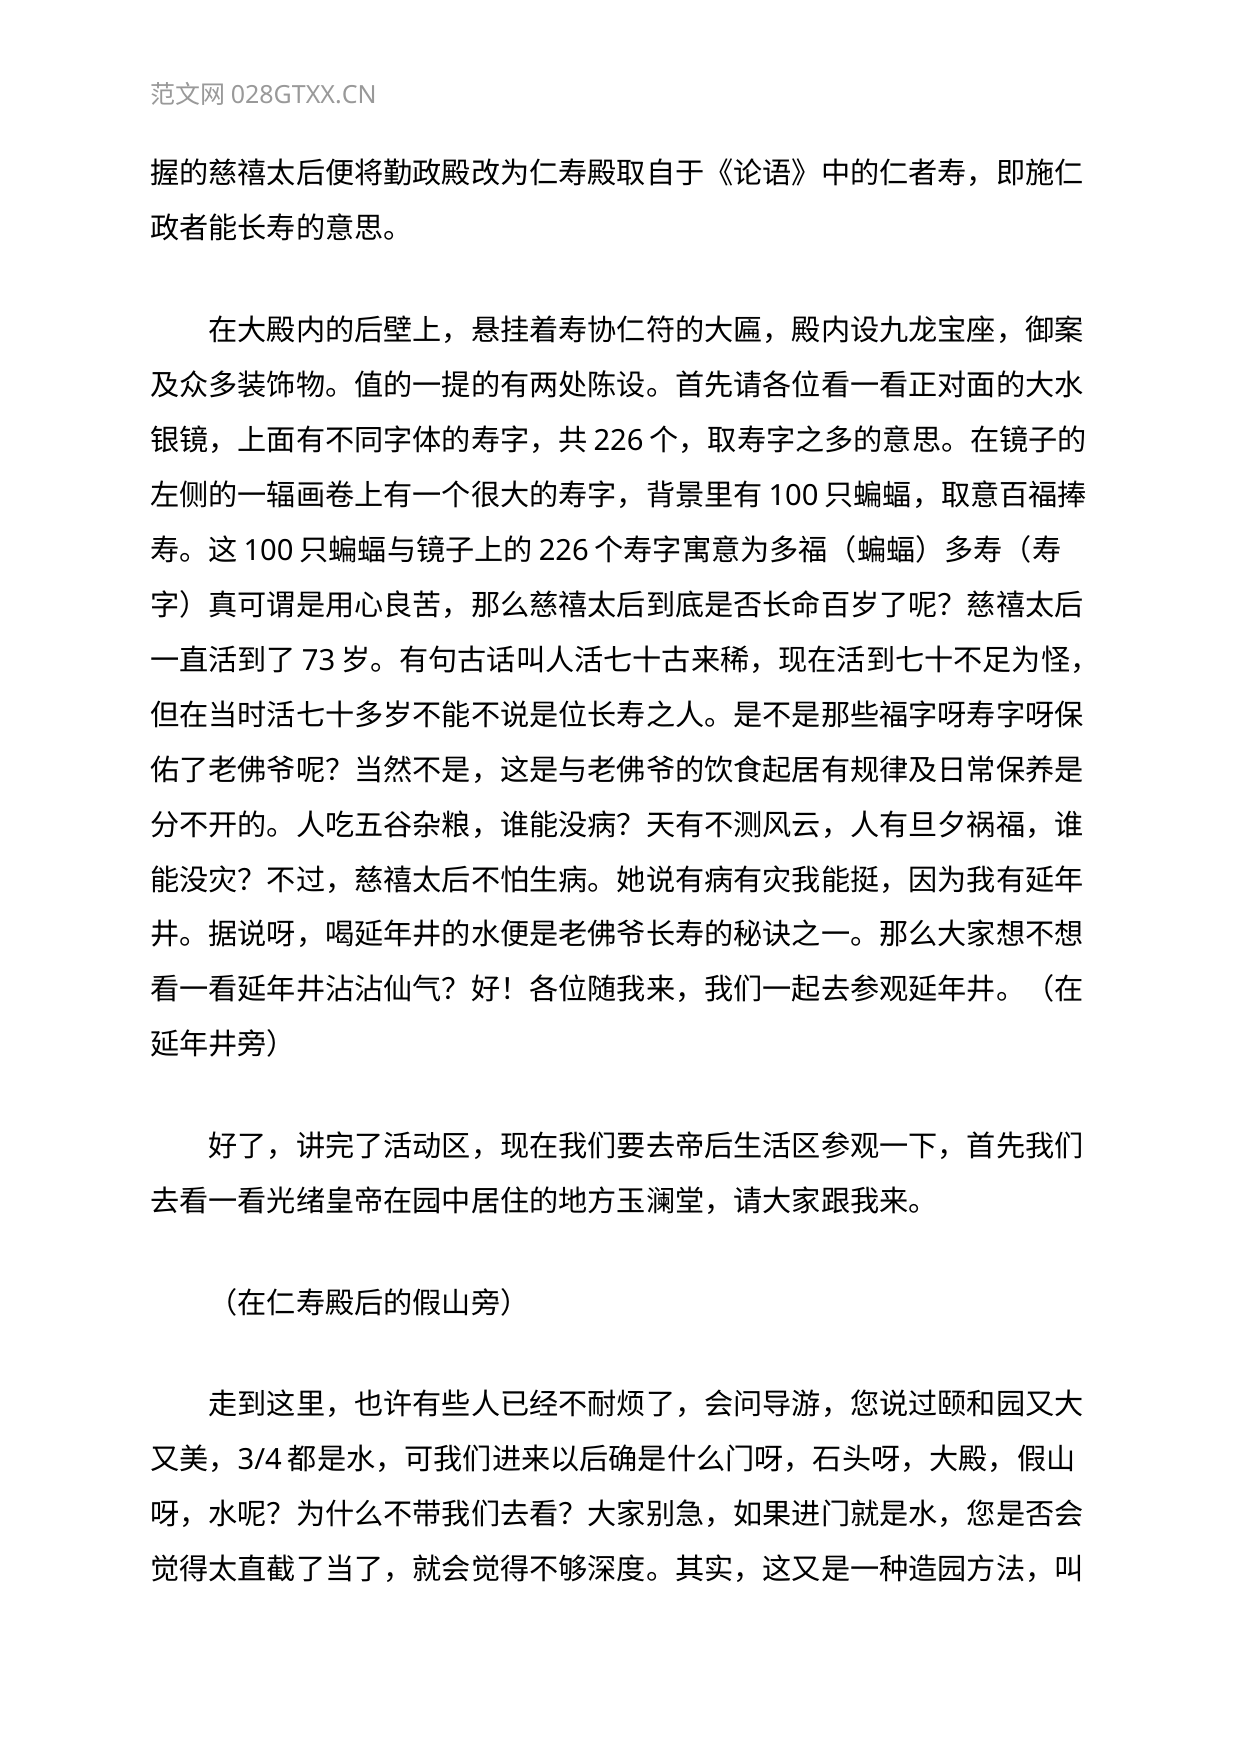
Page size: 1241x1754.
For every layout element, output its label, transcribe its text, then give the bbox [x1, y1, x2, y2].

text 好了，讲完了活动区，现在我们要去帝后生活区参观一下，首先我们去看一看光绪皇帝在园中居住的地方玉澜堂，请大家跟我来。 [150, 1122, 1090, 1220]
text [150, 150, 1090, 247]
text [150, 1381, 1090, 1588]
text （在仁寿殿后的假山旁） [150, 1279, 1090, 1321]
text 在大殿内的后壁上，悬挂着寿协仁符的大匾，殿内设九龙宝座，御案及众多装饰物。值的一提的有两处陈设。首先请各位看一看正对面的大水银镜，上面有不同字体的寿字，共226个，取寿字之多的意思。在镜子的左侧的一辐画卷上有一个很大的寿字，背景里有100只蝙蝠，取意百福捧寿。这100只蝙蝠与镜子上的226个寿字寓意为多福（蝙蝠）多寿（寿字）真可谓是用心良苦，那么慈禧太后到底是否长命百岁了呢？慈禧太后一直活到了73岁。有句古话叫人活七十古来稀，现在活到七十不足为怪，但在当时活七十多岁不能不说是位长寿之人。是不是那些福字呀寿字呀保佑了老佛爷呢？当然不是，这是与老佛爷的饮食起居有规律及日常保养是分不开的。人吃五谷杂粮，谁能没病？天有不测风云，人有旦夕祸福，谁能没灾？不过，慈禧太后不怕生病。她说有病有灾我能挺，因为我有延年井。据说呀，喝延年井的水便是老佛爷长寿的秘诀之一。那么大家想不想看一看延年井沾沾仙气？好！各位随我来，我们一起去参观延年井。（在延年井旁） [150, 307, 1090, 1063]
